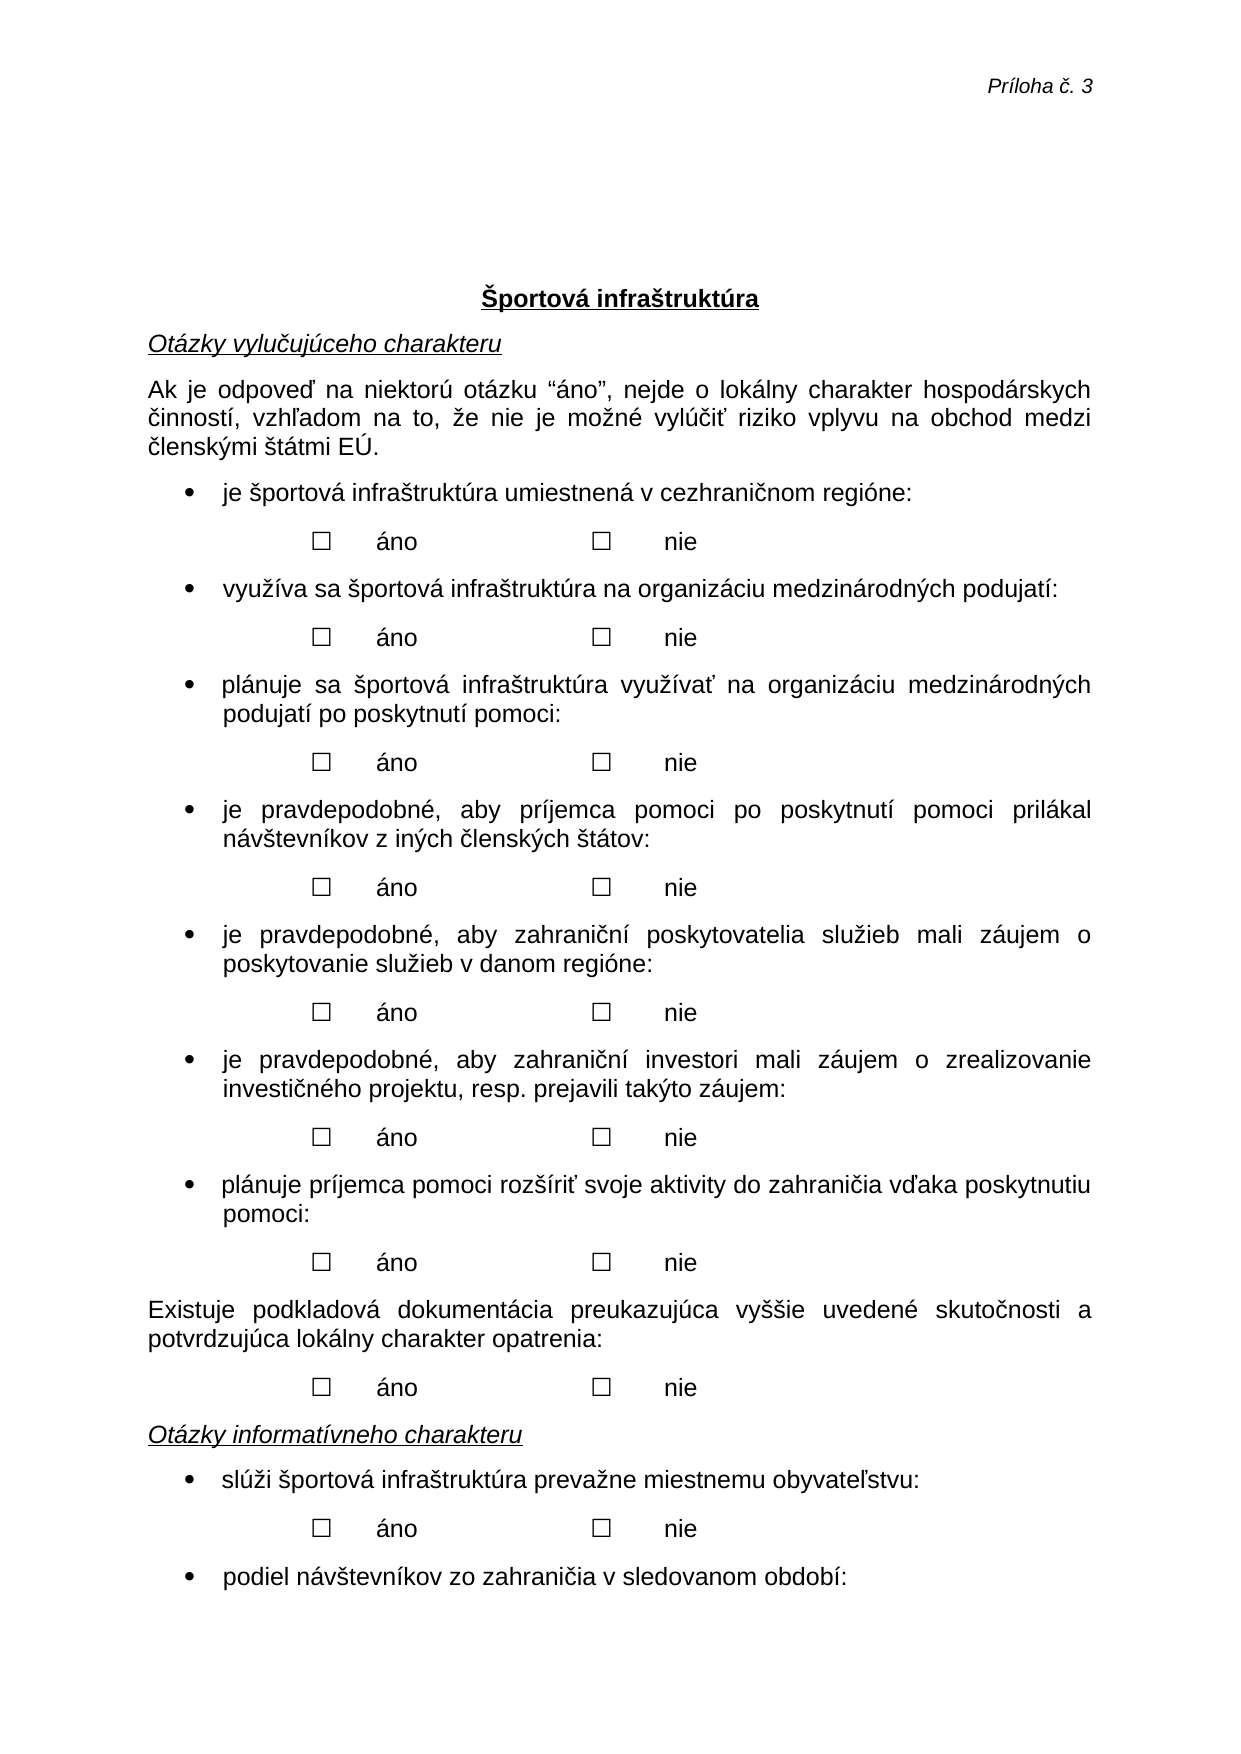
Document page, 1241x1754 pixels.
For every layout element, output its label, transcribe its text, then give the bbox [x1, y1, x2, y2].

list je pravdepodobné, aby zahraniční investori mali záujem o zrealizovanie investičného projektu, resp. prejavili takýto záujem: [185, 1045, 1093, 1103]
text áno nie [221, 994, 1093, 1028]
list využíva sa športová infraštruktúra na organizáciu medzinárodných podujatí: [185, 574, 1093, 603]
list podiel návštevníkov zo zahraničia v sledovanom období: [185, 1562, 1093, 1591]
text áno nie [310, 1369, 1093, 1403]
text áno nie [221, 1119, 1093, 1153]
list je športová infraštruktúra umiestnená v cezhraničnom regióne: [185, 478, 1093, 506]
list slúži športová infraštruktúra prevažne miestnemu obyvateľstvu: [185, 1465, 1093, 1494]
text áno nie [221, 523, 1093, 557]
text áno nie [221, 1511, 1093, 1545]
list je pravdepodobné, aby zahraniční poskytovatelia služieb mali záujem o poskytovanie služieb v danom regióne: [185, 920, 1093, 978]
list plánuje príjemca pomoci rozšíriť svoje aktivity do zahraničia vďaka poskytnutiu pomoci: [185, 1170, 1093, 1228]
text Športová infraštruktúra [148, 284, 1093, 313]
text áno nie [221, 744, 1093, 778]
text áno nie [221, 869, 1093, 903]
text Otázky informatívneho charakteru [148, 1420, 1093, 1449]
list plánuje sa športová infraštruktúra využívať na organizáciu medzinárodných podujatí po poskytnutí pomoci: [185, 670, 1093, 728]
list je pravdepodobné, aby príjemca pomoci po poskytnutí pomoci prilákal návštevníkov z iných členských štátov: [185, 795, 1093, 853]
text áno nie [221, 1244, 1093, 1278]
text áno nie [221, 619, 1093, 653]
text Existuje podkladová dokumentácia preukazujúca vyššie uvedené skutočnosti a potvrdzujúca lokálny charakter opatrenia: [148, 1295, 1093, 1353]
text Otázky vylučujúceho charakteru [148, 329, 1093, 358]
text Ak je odpoveď na niektorú otázku “áno”, nejde o lokálny charakter hospodárskych činností, vzhľadom na to, že nie je možné vylúčiť riziko vplyvu na obchod medzi členskými štátmi EÚ. [148, 375, 1093, 461]
